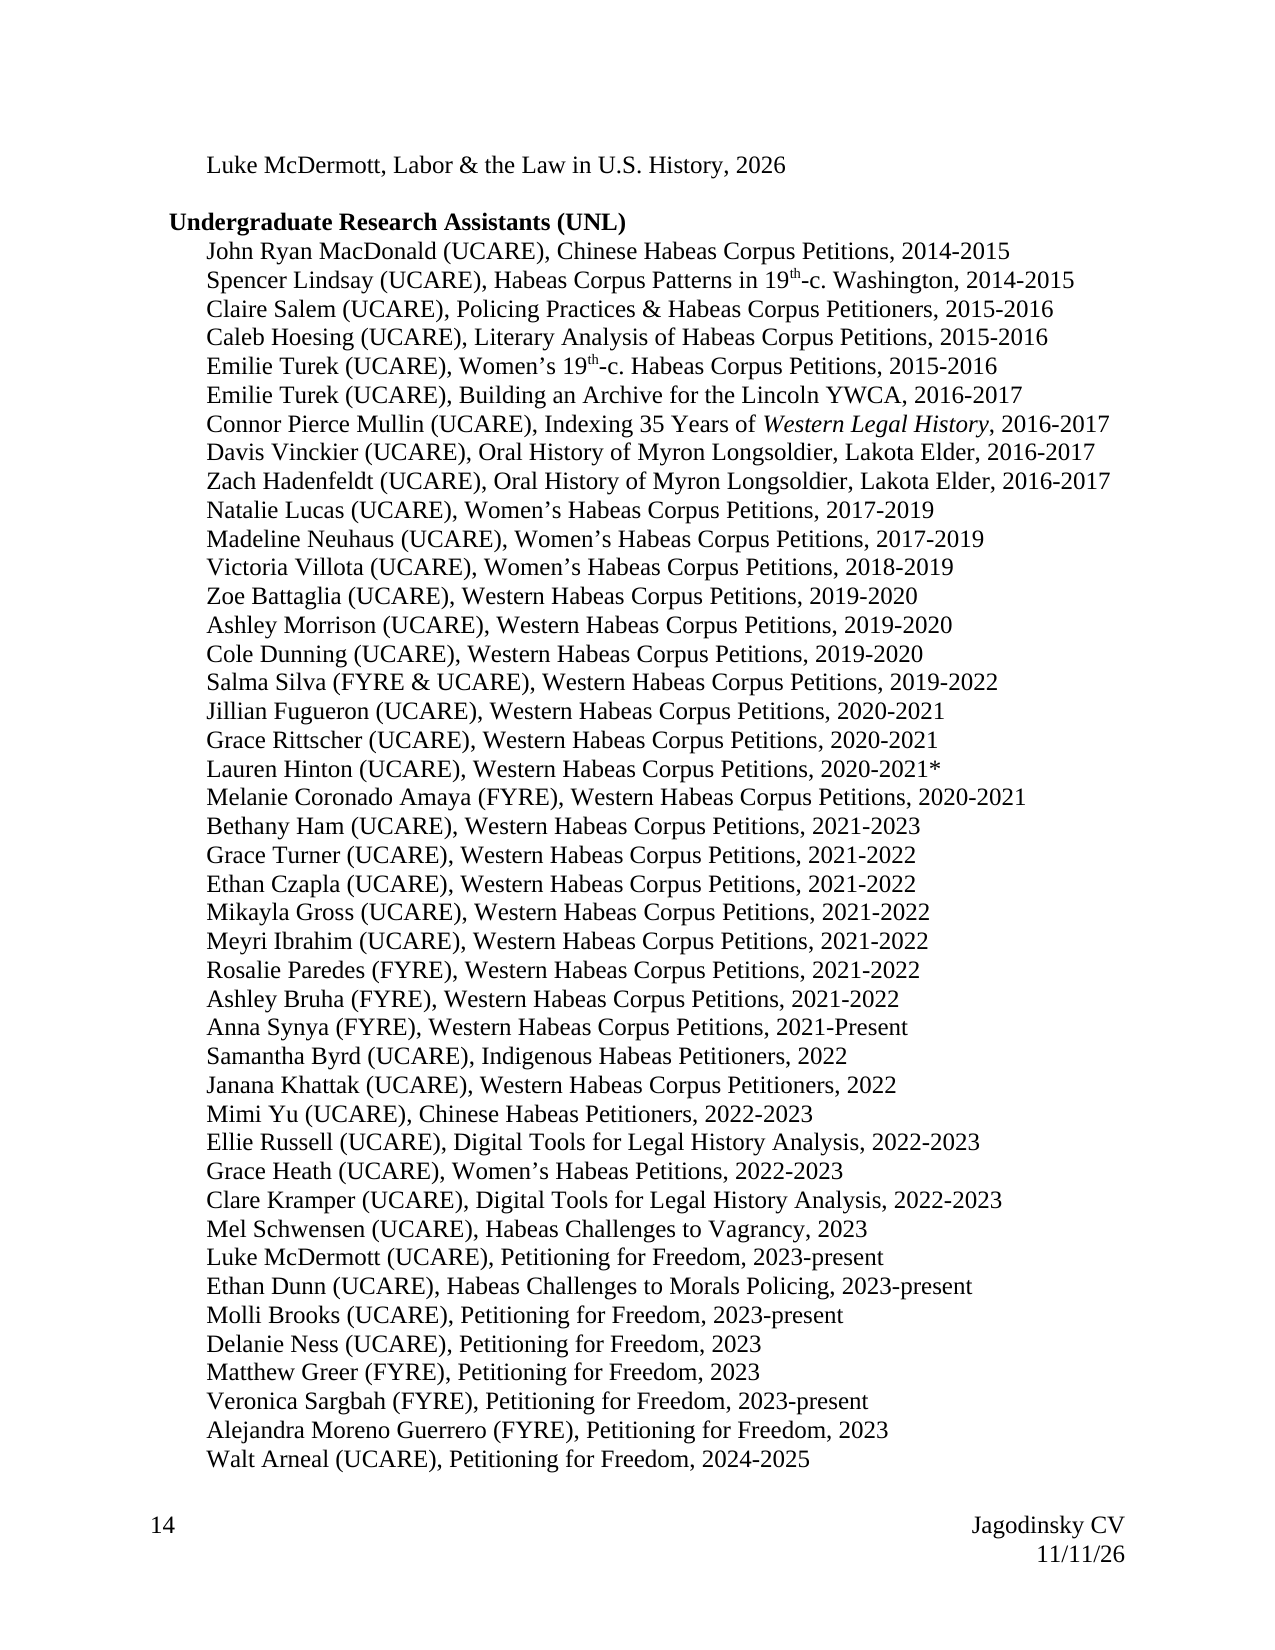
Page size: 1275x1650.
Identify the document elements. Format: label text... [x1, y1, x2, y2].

text Caleb Hoesing (UCARE), Literary Analysis of Habeas Corpus Petitions, 2015-2016 [206, 322, 1125, 351]
text Madeline Neuhaus (UCARE), Women’s Habeas Corpus Petitions, 2017-2019 [206, 524, 1125, 552]
text Mimi Yu (UCARE), Chinese Habeas Petitioners, 2022-2023 [206, 1099, 1125, 1127]
text Alejandra Moreno Guerrero (FYRE), Petitioning for Freedom, 2023 [206, 1415, 1125, 1444]
text Victoria Villota (UCARE), Women’s Habeas Corpus Petitions, 2018-2019 [206, 552, 1125, 581]
text Bethany Ham (UCARE), Western Habeas Corpus Petitions, 2021-2023 [206, 811, 1125, 840]
text Salma Silva (FYRE & UCARE), Western Habeas Corpus Petitions, 2019-2022 [206, 667, 1125, 696]
text Melanie Coronado Amaya (FYRE), Western Habeas Corpus Petitions, 2020-2021 [206, 782, 1125, 811]
text Grace Rittscher (UCARE), Western Habeas Corpus Petitions, 2020-2021 [206, 725, 1125, 754]
text Clare Kramper (UCARE), Digital Tools for Legal History Analysis, 2022-2023 [206, 1185, 1125, 1214]
text Zoe Battaglia (UCARE), Western Habeas Corpus Petitions, 2019-2020 [206, 581, 1125, 610]
text Walt Arneal (UCARE), Petitioning for Freedom, 2024-2025 [206, 1444, 1125, 1472]
text Ashley Morrison (UCARE), Western Habeas Corpus Petitions, 2019-2020 [206, 610, 1125, 639]
text Meyri Ibrahim (UCARE), Western Habeas Corpus Petitions, 2021-2022 [206, 926, 1125, 955]
text Ethan Czapla (UCARE), Western Habeas Corpus Petitions, 2021-2022 [206, 869, 1125, 897]
text Claire Salem (UCARE), Policing Practices & Habeas Corpus Petitioners, 2015-2016 [206, 294, 1125, 322]
text Emilie Turek (UCARE), Building an Archive for the Lincoln YWCA, 2016-2017 [206, 380, 1125, 409]
text Mel Schwensen (UCARE), Habeas Challenges to Vagrancy, 2023 Luke McDermott (UCARE), Petitioning for Freedom, 2023-present Ethan Dunn (UCARE), Habeas Challenges to Morals Policing, 2023-present Molli Brooks (UCARE), Petitioning for Freedom, 2023-present Delanie Ness (UCARE), Petitioning for Freedom, 2023 Matthew Greer (FYRE), Petitioning for Freedom, 2023 [206, 1214, 1125, 1386]
text Connor Pierce Mullin (UCARE), Indexing 35 Years of Western Legal History, 2016-2017 [206, 409, 1125, 437]
text Luke McDermott, Labor & the Law in U.S. History, 2026 [206, 150, 1125, 179]
text Natalie Lucas (UCARE), Women’s Habeas Corpus Petitions, 2017-2019 [206, 495, 1125, 524]
text Ellie Russell (UCARE), Digital Tools for Legal History Analysis, 2022-2023 [206, 1127, 1125, 1156]
text Anna Synya (FYRE), Western Habeas Corpus Petitions, 2021-Present [206, 1012, 1125, 1041]
text Jillian Fugueron (UCARE), Western Habeas Corpus Petitions, 2020-2021 [206, 696, 1125, 725]
text Spencer Lindsay (UCARE), Habeas Corpus Patterns in 19th-c. Washington, 2014-2015 [206, 265, 1125, 294]
text Samantha Byrd (UCARE), Indigenous Habeas Petitioners, 2022 [206, 1041, 1125, 1070]
text Zach Hadenfeldt (UCARE), Oral History of Myron Longsoldier, Lakota Elder, 2016-2017 [206, 466, 1125, 495]
text Veronica Sargbah (FYRE), Petitioning for Freedom, 2023-present [206, 1386, 1125, 1415]
text Mikayla Gross (UCARE), Western Habeas Corpus Petitions, 2021-2022 [206, 897, 1125, 926]
text Rosalie Paredes (FYRE), Western Habeas Corpus Petitions, 2021-2022 [206, 955, 1125, 984]
text Grace Turner (UCARE), Western Habeas Corpus Petitions, 2021-2022 [206, 840, 1125, 869]
text Ashley Bruha (FYRE), Western Habeas Corpus Petitions, 2021-2022 [206, 984, 1125, 1012]
text Lauren Hinton (UCARE), Western Habeas Corpus Petitions, 2020-2021* [206, 754, 1125, 782]
subtitle Undergraduate Research Assistants (UNL) [169, 207, 1125, 236]
text Emilie Turek (UCARE), Women’s 19th-c. Habeas Corpus Petitions, 2015-2016 [206, 351, 1125, 380]
text John Ryan MacDonald (UCARE), Chinese Habeas Corpus Petitions, 2014-2015 [206, 236, 1125, 265]
text Cole Dunning (UCARE), Western Habeas Corpus Petitions, 2019-2020 [206, 639, 1125, 667]
text Davis Vinckier (UCARE), Oral History of Myron Longsoldier, Lakota Elder, 2016-2017 [206, 437, 1125, 466]
text Janana Khattak (UCARE), Western Habeas Corpus Petitioners, 2022 [206, 1070, 1125, 1099]
text Grace Heath (UCARE), Women’s Habeas Petitions, 2022-2023 [206, 1156, 1125, 1185]
